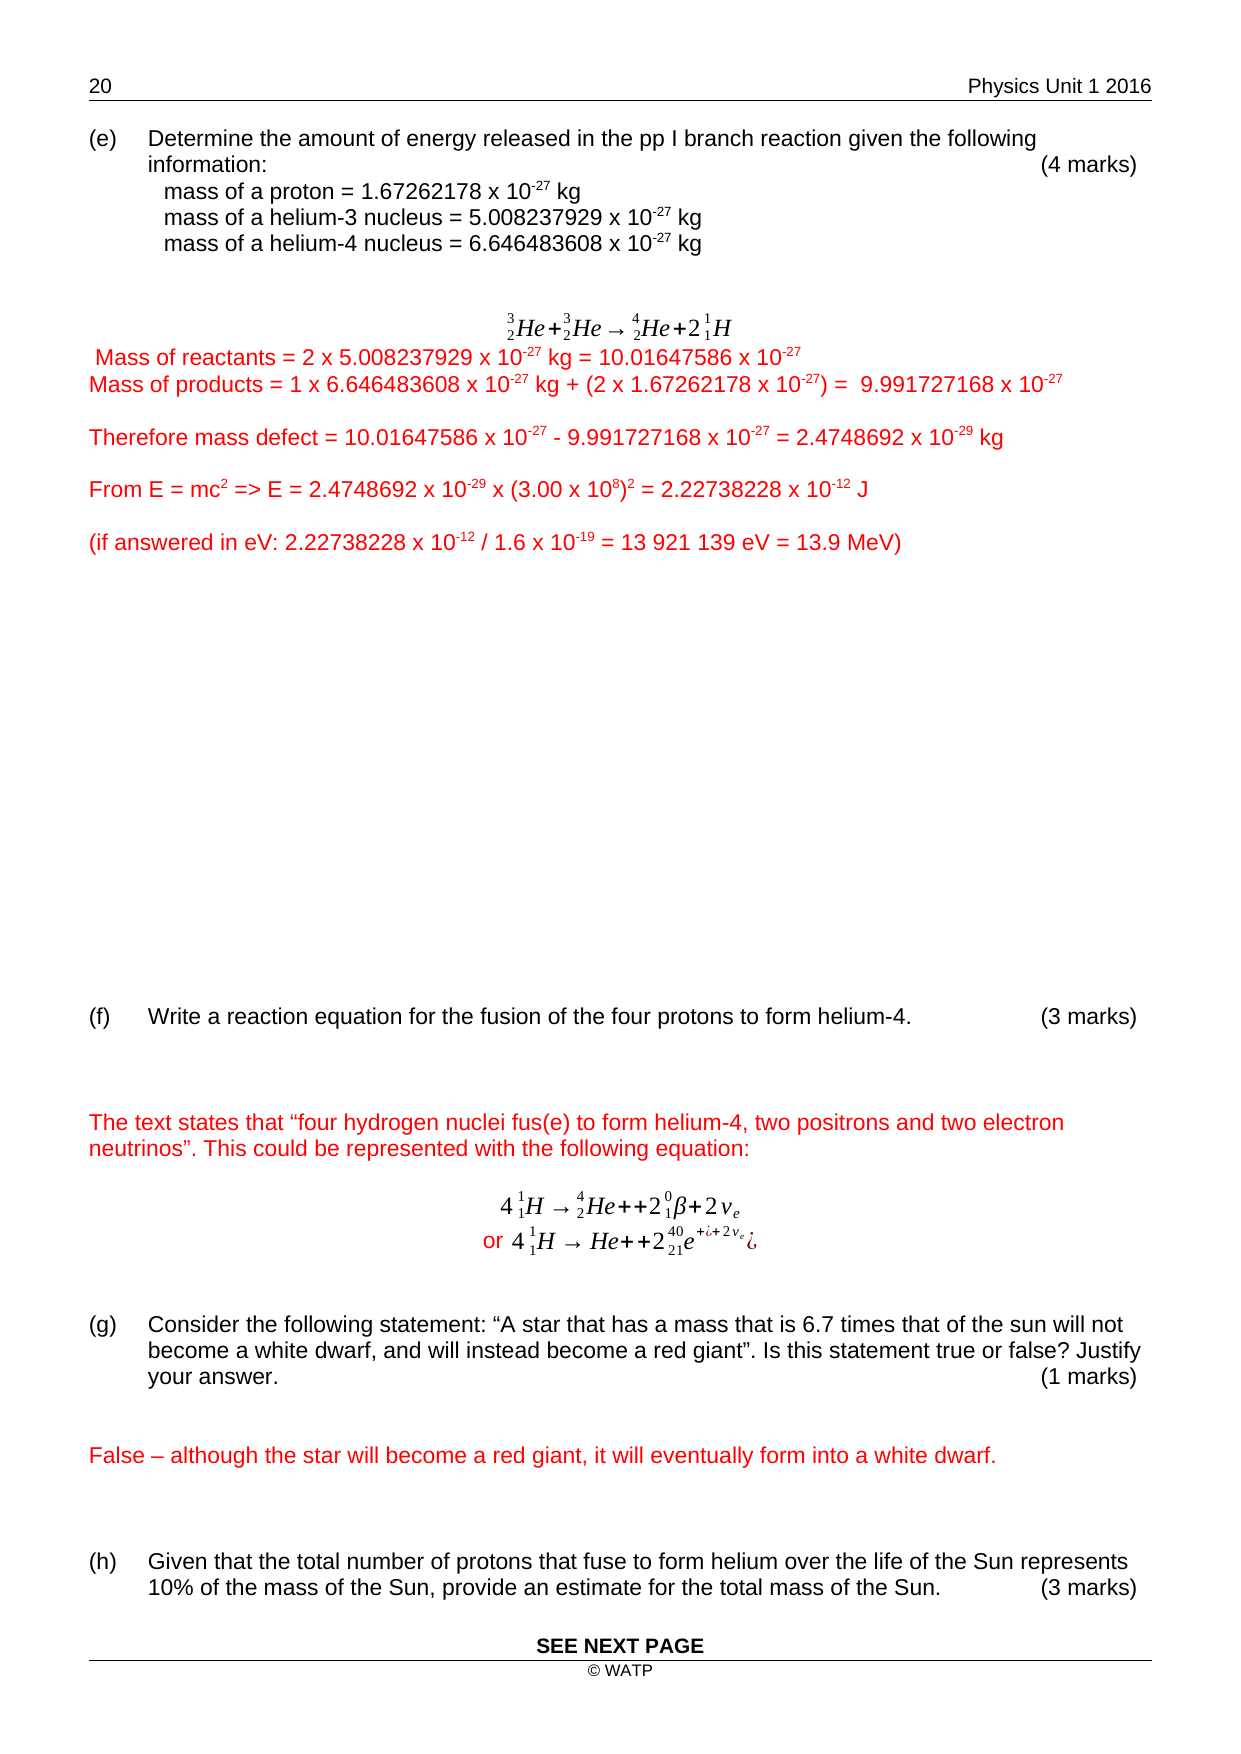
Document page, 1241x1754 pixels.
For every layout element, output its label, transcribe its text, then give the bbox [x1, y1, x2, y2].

text Mass of products = 1 x 6.646483608 x 10-27 kg + (2 x 1.67262178 x 10-27) = 9.991727168 x 10-27 [89, 371, 1152, 397]
text or [89, 1223, 1152, 1258]
text mass of a helium-4 nucleus = 6.646483608 x 10-27 kg [148, 230, 1152, 257]
text (g) Consider the following statement: “A star that has a mass that is 6.7 times that of the sun will not become a white dwarf, and will instead become a red giant”. Is this statement true or false? Justify your answer. (1 marks) [89, 1311, 1152, 1390]
text From E = mc2 => E = 2.4748692 x 10-29 x (3.00 x 108)2 = 2.22738228 x 10-12 J [89, 476, 1152, 502]
text The text states that “four hydrogen nuclei fus(e) to form helium-4, two positrons and two electron neutrinos”. This could be represented with the following equation: [89, 1109, 1152, 1161]
text (e) Determine the amount of energy released in the pp I branch reaction given the following information: (4 marks) [89, 125, 1152, 178]
text mass of a proton = 1.67262178 x 10-27 kg [148, 178, 1152, 204]
text (f) Write a reaction equation for the fusion of the four protons to form helium-4. (3 marks) [89, 1003, 1152, 1029]
text mass of a helium-3 nucleus = 5.008237929 x 10-27 kg [148, 204, 1152, 230]
text Therefore mass defect = 10.01647586 x 10-27 - 9.991727168 x 10-27 = 2.4748692 x 10-29 kg [89, 423, 1152, 450]
text False – although the star will become a red giant, it will eventually form into a white dwarf. [89, 1442, 1152, 1469]
text (h) Given that the total number of protons that fuse to form helium over the life of the Sun represents 10% of the mass of the Sun, provide an estimate for the total mass of the Sun. (3 marks) [89, 1548, 1152, 1601]
text Mass of reactants = 2 x 5.008237929 x 10-27 kg = 10.01647586 x 10-27 [89, 344, 1152, 371]
text (if answered in eV: 2.22738228 x 10-12 / 1.6 x 10-19 = 13 921 139 eV = 13.9 MeV) [89, 529, 1152, 555]
